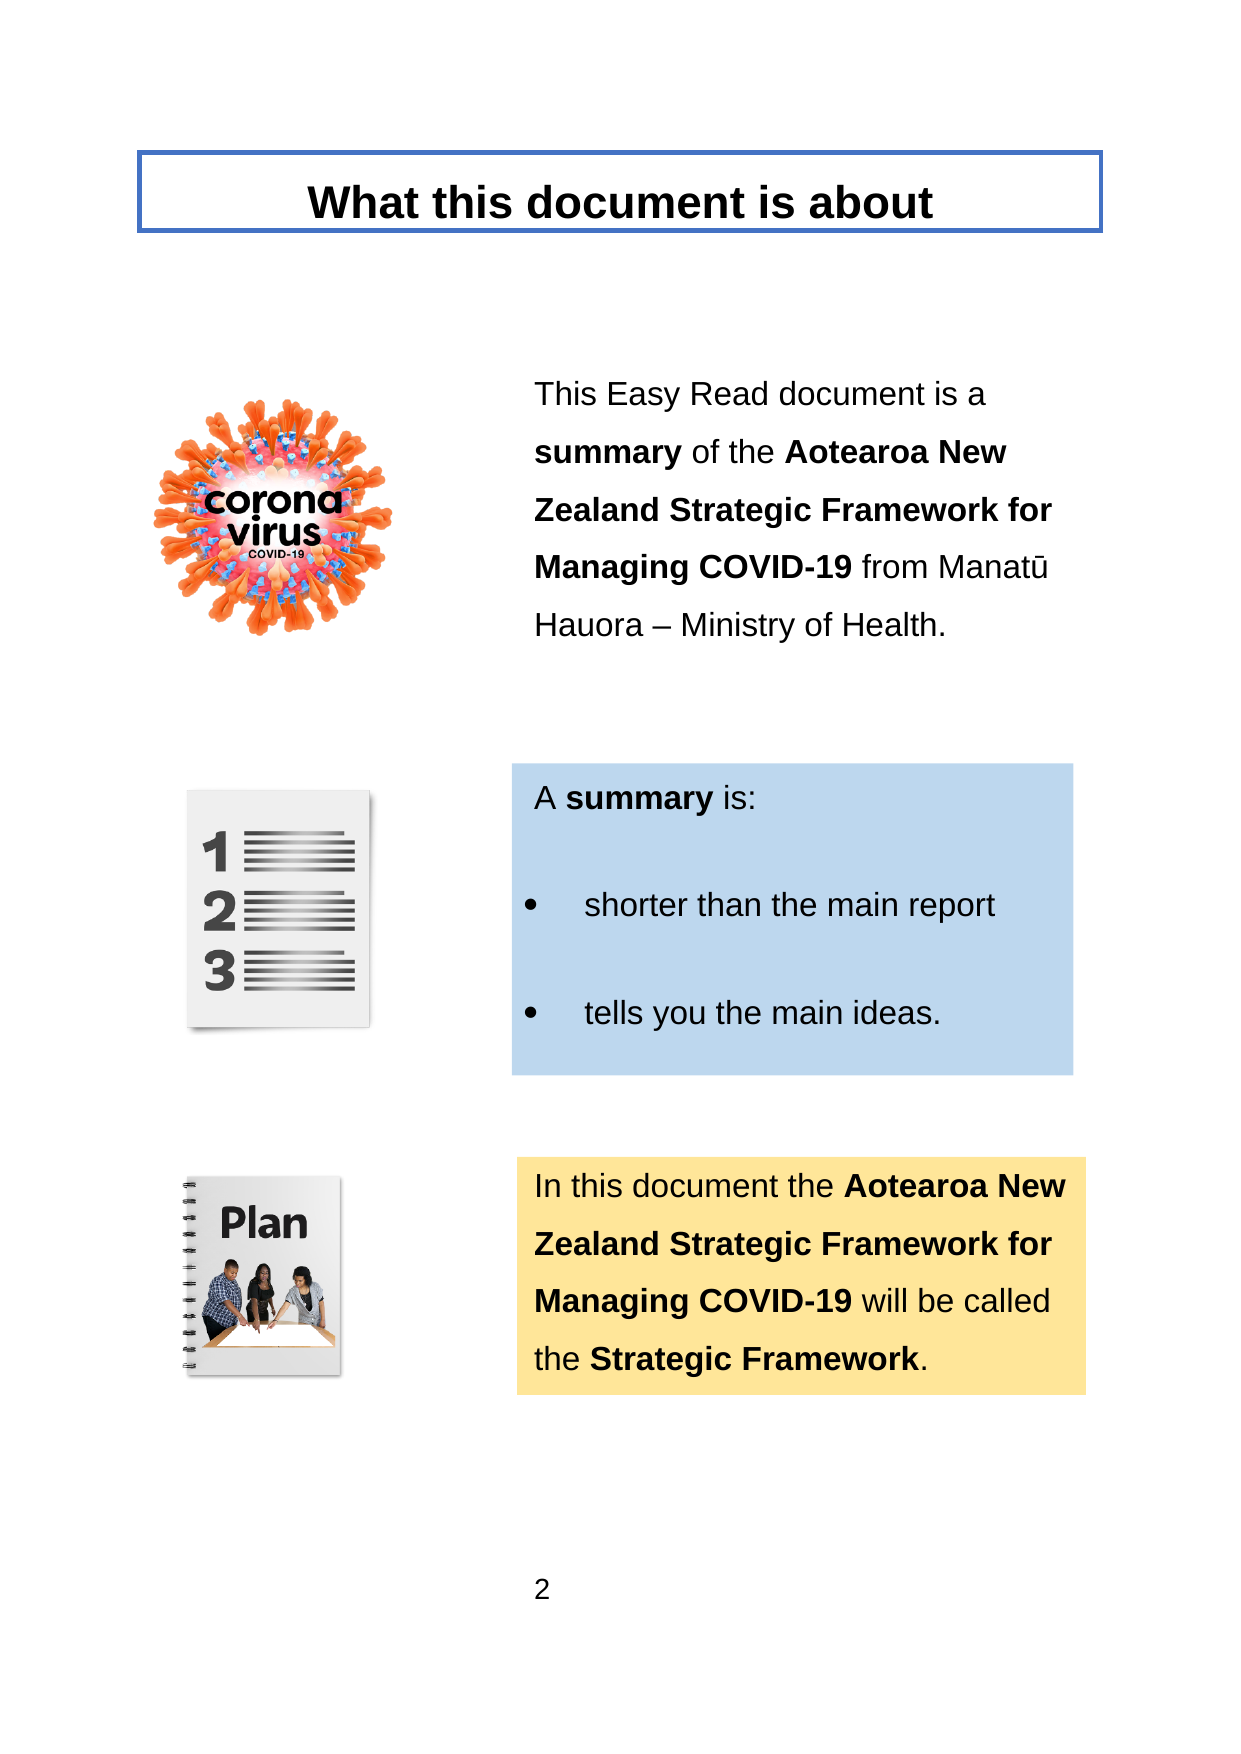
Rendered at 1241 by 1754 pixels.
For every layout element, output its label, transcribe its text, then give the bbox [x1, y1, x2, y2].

list shorter than the main report [525, 885, 1090, 924]
subtitle What this document is about [142, 155, 1099, 228]
list tells you the main ideas. [525, 993, 1090, 1032]
text This Easy Read document is a summary of the Aotearoa New Zealand Strategic Framework for Managing COVID-19 from Manatū Hauora – Ministry of Health. [534, 374, 1090, 643]
text A summary is: [534, 778, 1090, 816]
picture [150, 1167, 370, 1387]
picture [150, 395, 394, 640]
text In this document the Aotearoa New Zealand Strategic Framework for Managing COVID-19 will be called the Strategic Framework. [534, 1166, 1090, 1377]
picture [202, 783, 354, 1034]
